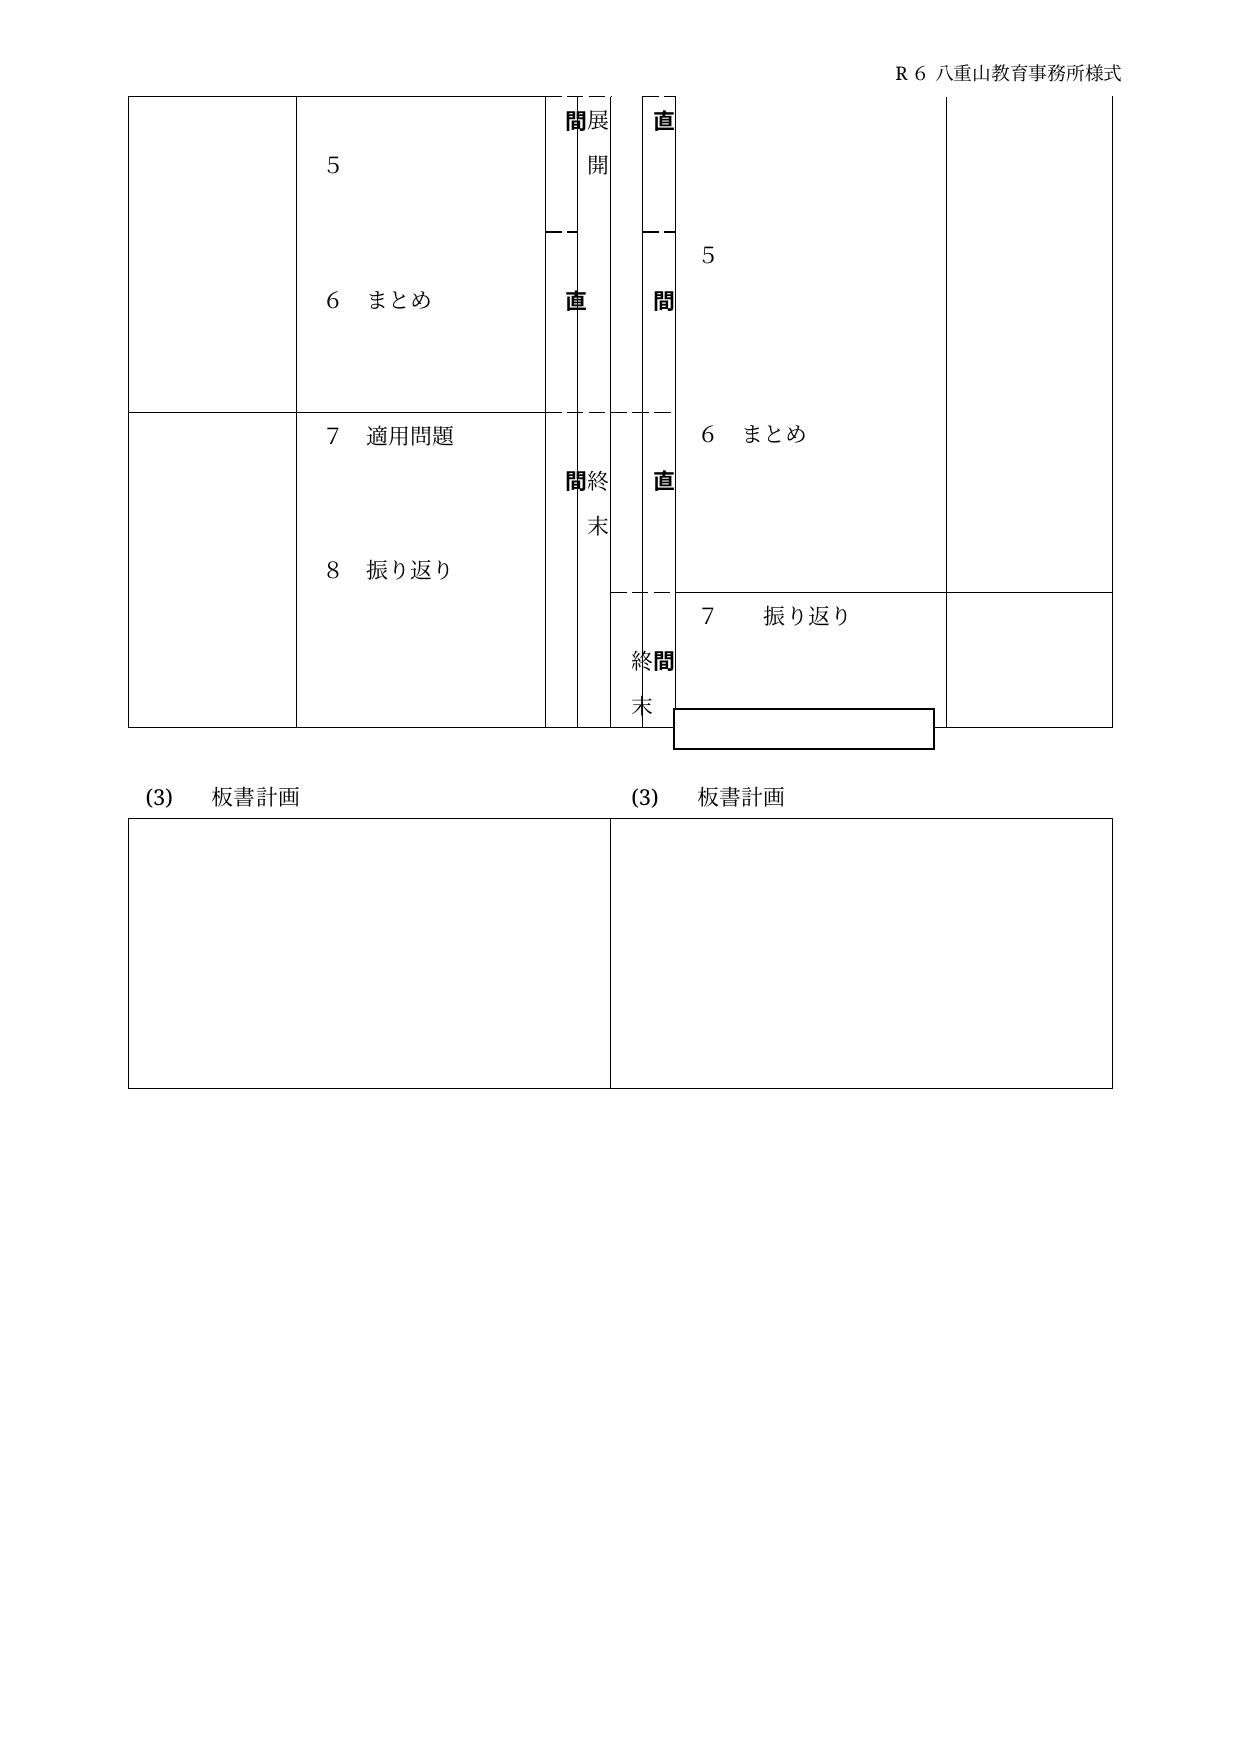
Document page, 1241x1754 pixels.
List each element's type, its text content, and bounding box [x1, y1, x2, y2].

table_cell 展開 [578, 96, 610, 412]
table_cell 間 [643, 592, 675, 727]
table_cell [129, 819, 610, 1088]
table_cell ７ 振り返り [676, 593, 946, 727]
table_cell (3) 板書計画 [128, 728, 610, 818]
table_cell 間 [546, 96, 577, 231]
table_cell 終末 [611, 592, 642, 727]
table_cell 間 [546, 412, 577, 727]
table_cell (3) 板書計画 [610, 728, 1113, 818]
table_cell [947, 593, 1112, 727]
table_cell [611, 412, 642, 592]
table_cell 終末 [578, 412, 610, 727]
table_cell 間 [643, 231, 675, 412]
table_cell 直 [643, 96, 675, 231]
table_cell [129, 97, 296, 412]
table_cell [611, 819, 1112, 1088]
table_cell 直 [643, 412, 675, 592]
table_cell ７ 適用問題 ８ 振り返り [297, 413, 545, 727]
table_cell 直 [546, 231, 577, 412]
table_cell [129, 413, 296, 727]
table_cell ４ ５ ６ まとめ [297, 97, 545, 412]
